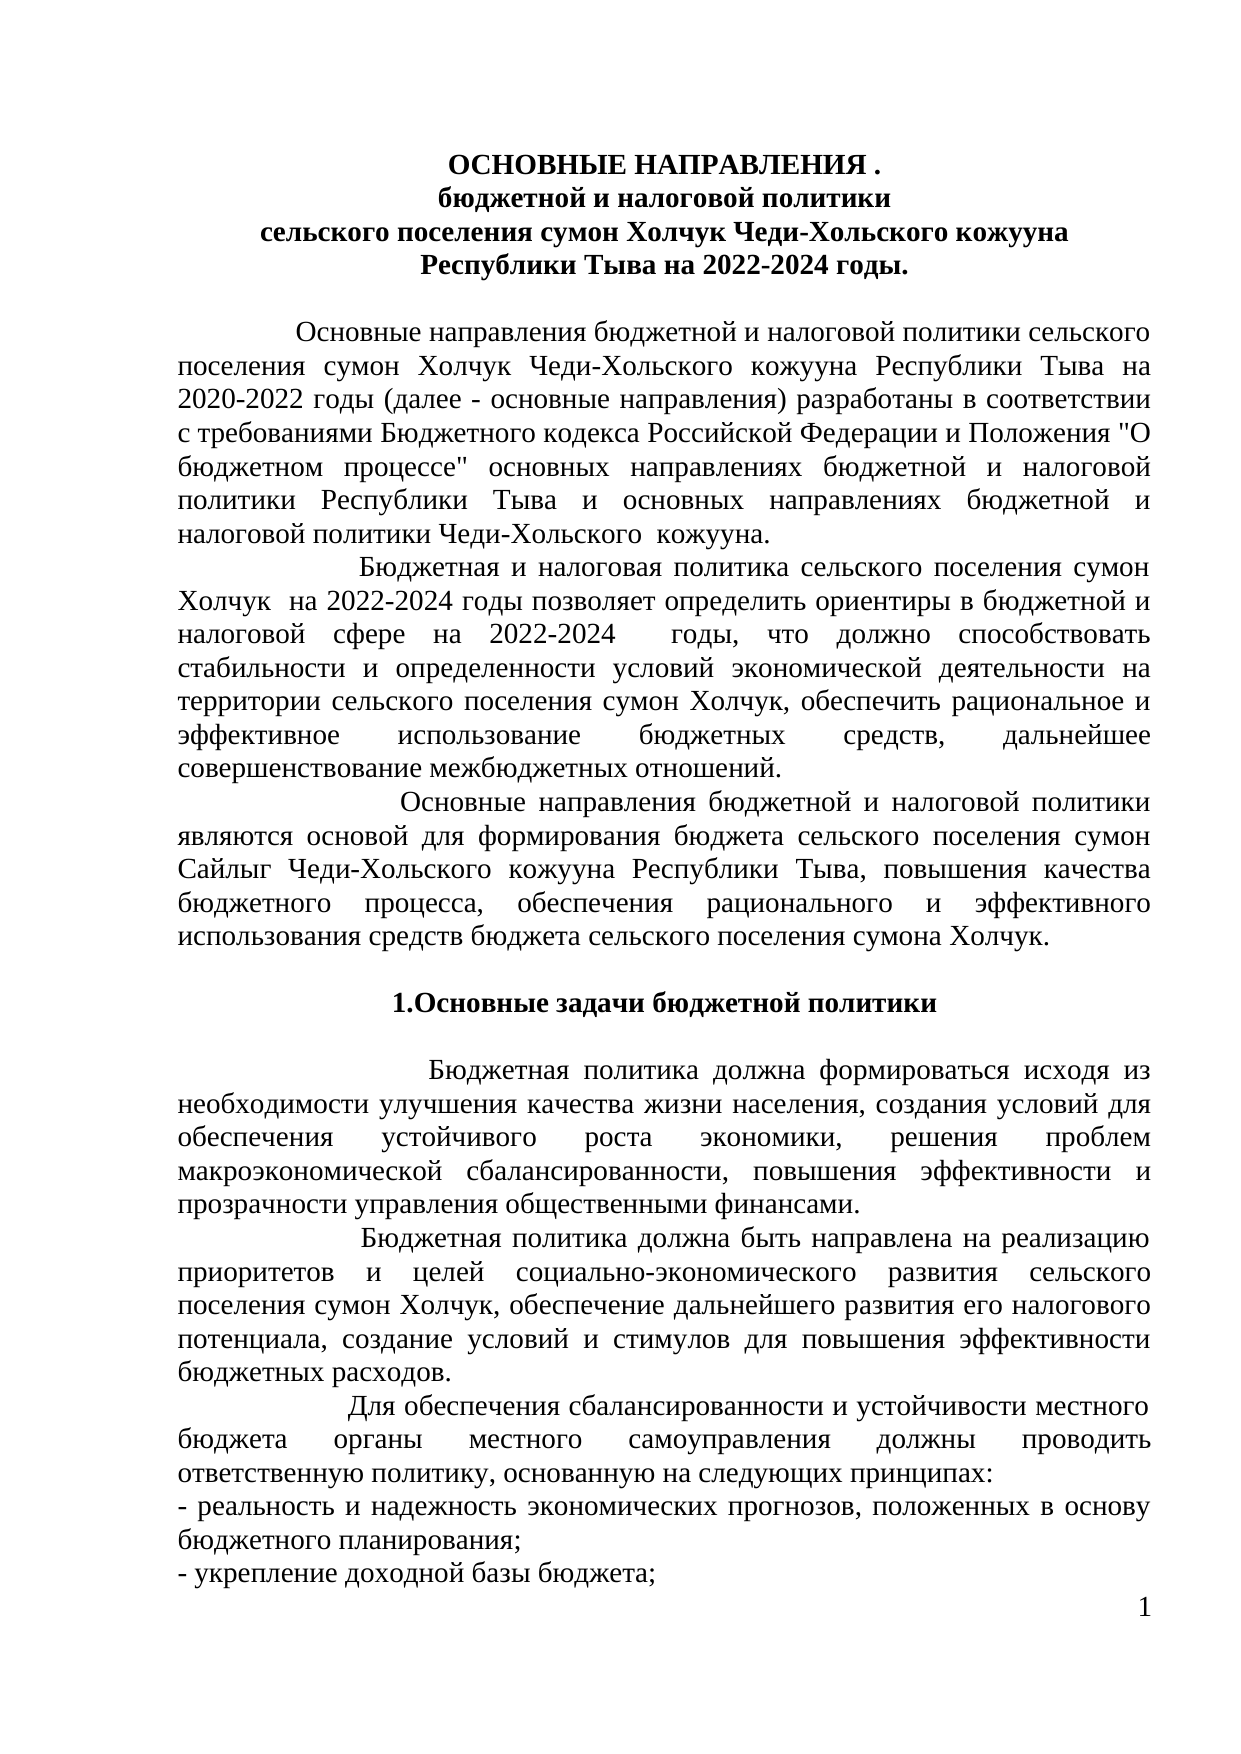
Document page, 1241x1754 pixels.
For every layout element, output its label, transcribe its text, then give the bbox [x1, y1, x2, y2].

text Бюджетная политика должна формироваться исходя из необходимости улучшения качества жизни населения, создания условий для обеспечения устойчивого роста экономики, решения проблем макроэкономической сбалансированности, повышения эффективности и прозрачности управления общественными финансами. [177, 1052, 1152, 1220]
text Основные направления бюджетной и налоговой политики являются основой для формирования бюджета сельского поселения сумон Сайлыг Чеди-Хольского кожууна Республики Тыва, повышения качества бюджетного процесса, обеспечения рационального и эффективного использования средств бюджета сельского поселения сумона Холчук. [177, 784, 1152, 952]
text бюджетной и налоговой политики [177, 180, 1152, 214]
text - укрепление доходной базы бюджета; [177, 1556, 1152, 1589]
text 1.Основные задачи бюджетной политики [177, 985, 1152, 1019]
text ОСНОВНЫЕ НАПРАВЛЕНИЯ . [177, 147, 1152, 180]
text Бюджетная и налоговая политика сельского поселения сумон Холчук на 2022-2024 годы позволяет определить ориентиры в бюджетной и налоговой сфере на 2022-2024 годы, что должно способствовать стабильности и определенности условий экономической деятельности на территории сельского поселения сумон Холчук, обеспечить рациональное и эффективное использование бюджетных средств, дальнейшее совершенствование межбюджетных отношений. [177, 549, 1152, 784]
text 1 [177, 1589, 1152, 1623]
text Для обеспечения сбалансированности и устойчивости местного бюджета органы местного самоуправления должны проводить ответственную политику, основанную на следующих принципах: [177, 1388, 1152, 1488]
text - реальность и надежность экономических прогнозов, положенных в основу бюджетного планирования; [177, 1488, 1152, 1556]
text Основные направления бюджетной и налоговой политики сельского поселения сумон Холчук Чеди-Хольского кожууна Республики Тыва на 2020-2022 годы (далее - основные направления) разработаны в соответствии с требованиями Бюджетного кодекса Российской Федерации и Положения "О бюджетном процессе" основных направлениях бюджетной и налоговой политики Республики Тыва и основных направлениях бюджетной и налоговой политики Чеди-Хольского кожууна. [177, 314, 1152, 549]
text сельского поселения сумон Холчук Чеди-Хольского кожууна [177, 214, 1152, 247]
text Республики Тыва на 2022-2024 годы. [177, 247, 1152, 281]
text Бюджетная политика должна быть направлена на реализацию приоритетов и целей социально-экономического развития сельского поселения сумон Холчук, обеспечение дальнейшего развития его налогового потенциала, создание условий и стимулов для повышения эффективности бюджетных расходов. [177, 1220, 1152, 1388]
